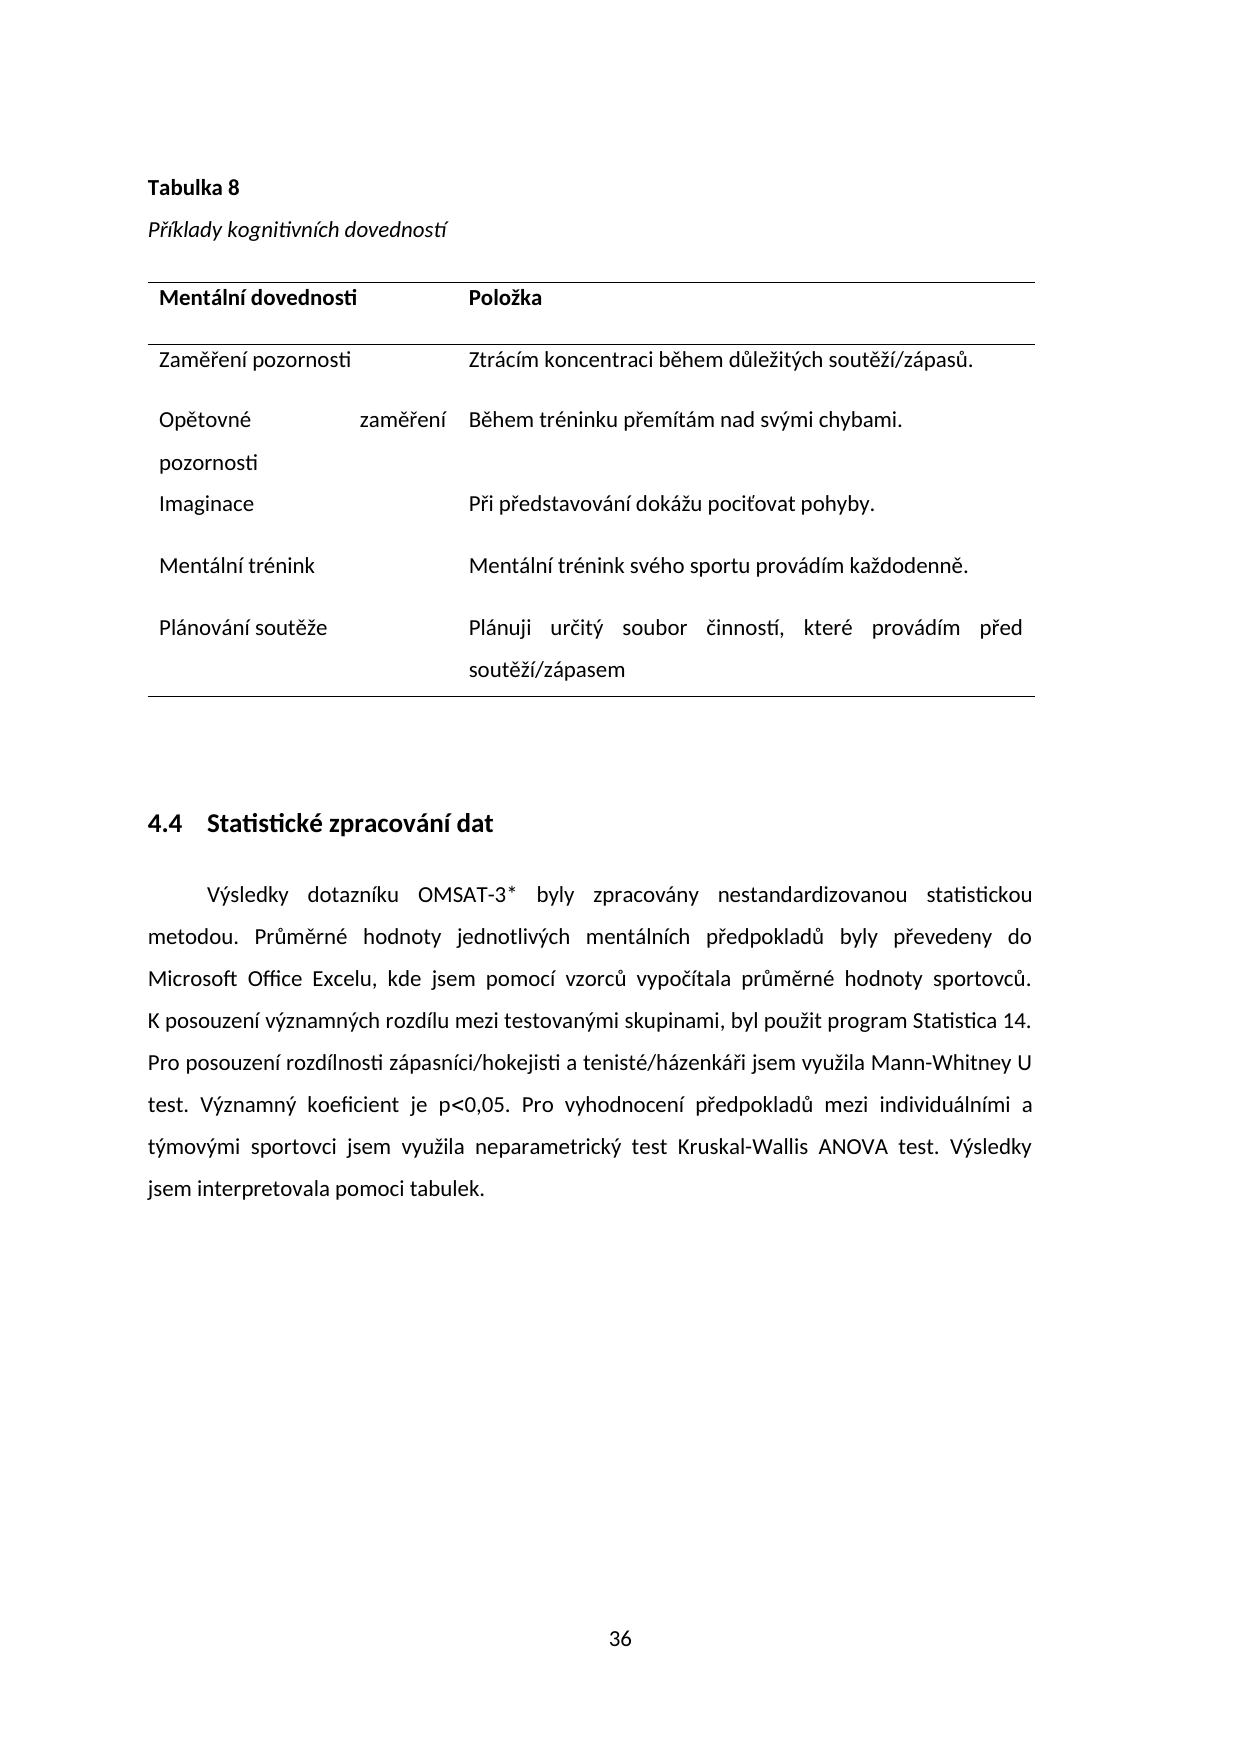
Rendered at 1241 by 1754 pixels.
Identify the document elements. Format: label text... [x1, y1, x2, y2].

table_cell Mentální trénink svého sportu provádím každodenně. [457, 551, 1035, 613]
subtitle Statistické zpracování dat [148, 806, 1033, 839]
table_cell Plánuji určitý soubor činností, které provádím před soutěží/zápasem [457, 613, 1035, 696]
table_header Položka [457, 283, 1035, 344]
table_cell Zaměření pozornosti [148, 345, 457, 406]
table_cell Imaginace [148, 489, 457, 551]
text Příklady kognitivních dovedností [148, 215, 1033, 243]
text Výsledky dotazníku OMSAT-3* byly zpracovány nestandardizovanou statistickou metodou. Průměrné hodnoty jednotlivých mentálních předpokladů byly převedeny do Microsoft Office Excelu, kde jsem pomocí vzorců vypočítala průměrné hodnoty sportovců. K posouzení významných rozdílu mezi testovanými skupinami, byl použit program Statistica 14. Pro posouzení rozdílnosti zápasníci/hokejisti a tenisté/házenkáři jsem využila Mann-Whitney U test. Významný koeficient je p0,05. Pro vyhodnocení předpokladů mezi individuálními a týmovými sportovci jsem využila neparametrický test Kruskal-Wallis ANOVA test. Výsledky jsem interpretovala pomoci tabulek. [148, 880, 1033, 1202]
table_cell Ztrácím koncentraci během důležitých soutěží/zápasů. [457, 345, 1035, 406]
table_cell Plánování soutěže [148, 613, 457, 696]
table_cell Opětovné zaměření pozornosti [148, 406, 457, 489]
table_header Mentální dovednosti [148, 283, 457, 344]
table_cell Při představování dokážu pociťovat pohyby. [457, 489, 1035, 551]
table_cell Mentální trénink [148, 551, 457, 613]
text Tabulka 8 [148, 173, 1033, 201]
table_cell Během tréninku přemítám nad svými chybami. [457, 406, 1035, 489]
